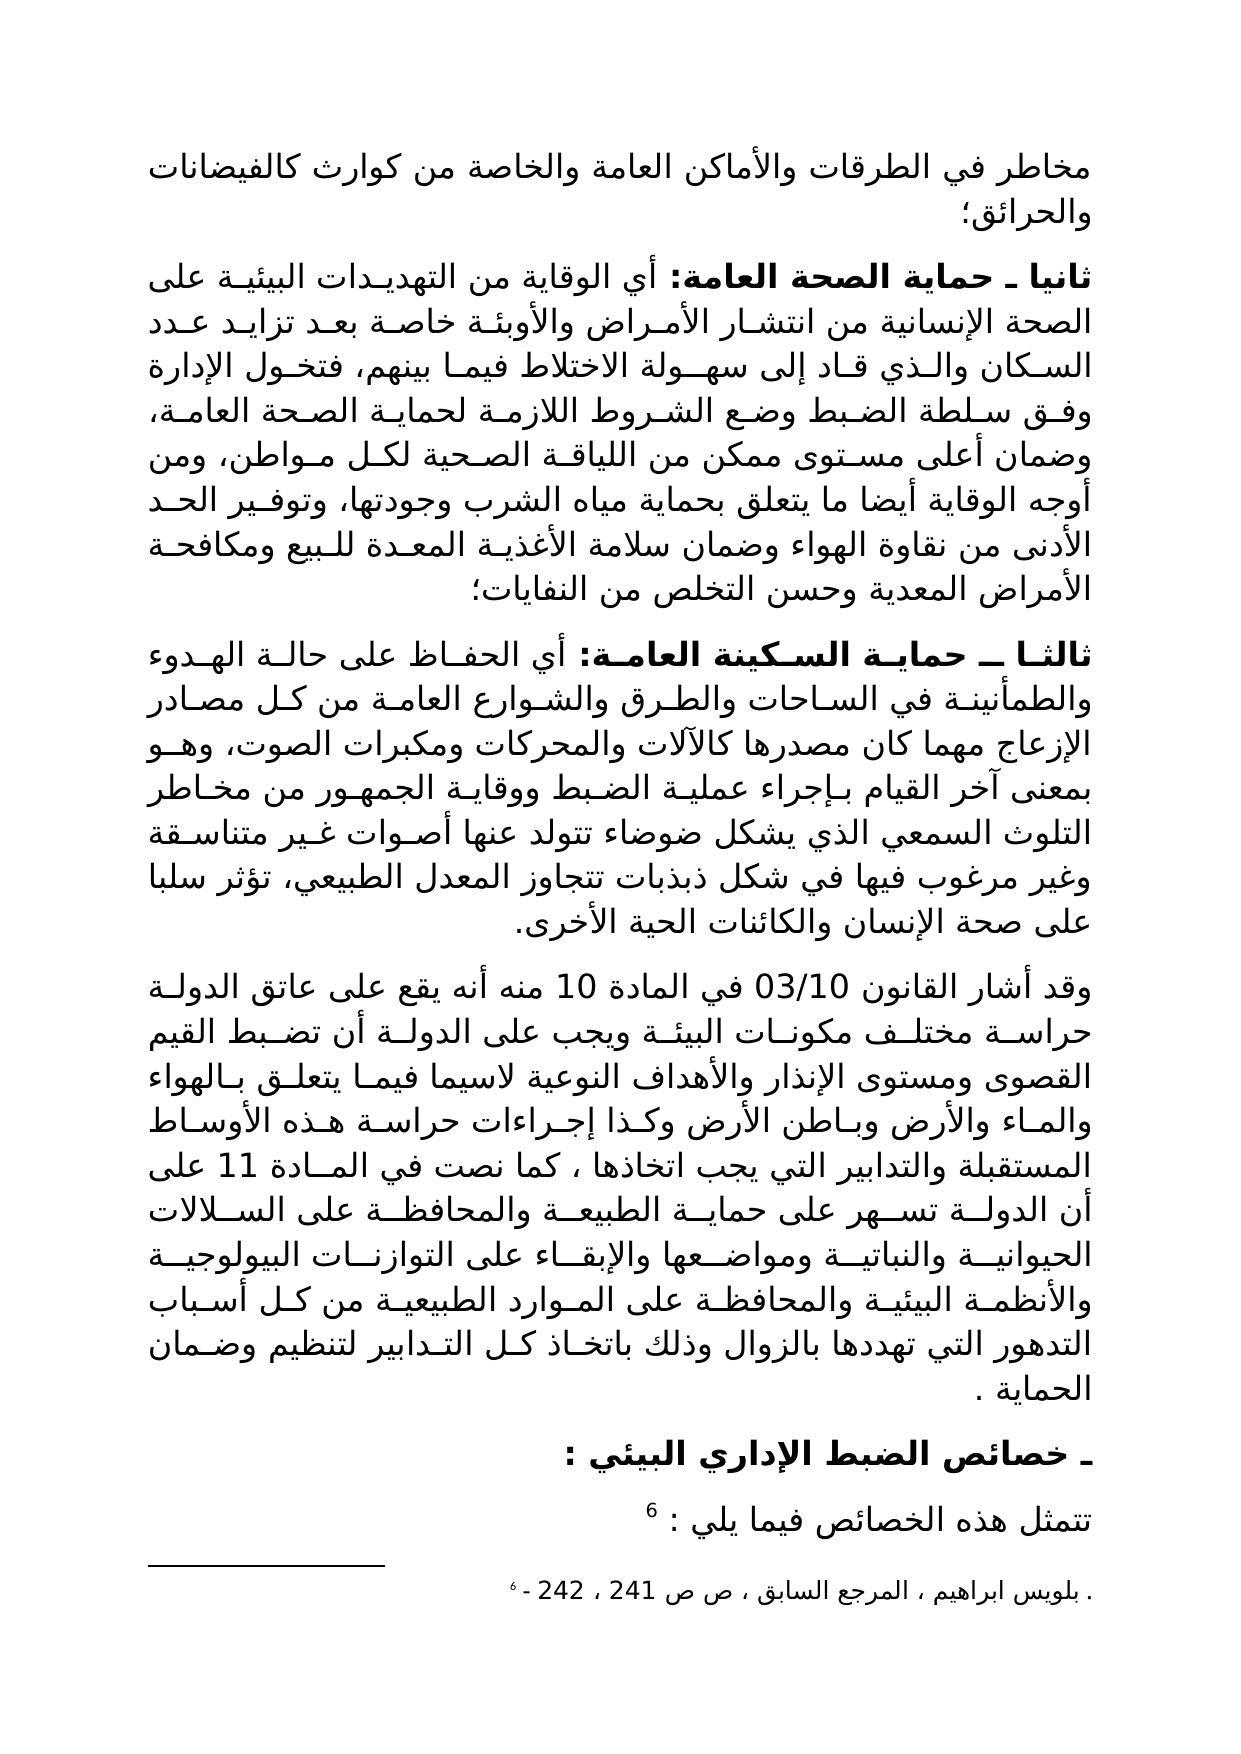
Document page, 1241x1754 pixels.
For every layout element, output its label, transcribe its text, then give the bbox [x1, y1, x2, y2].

text وقد أشار القانون 03/10 في المادة 10 منه أنه يقع على عاتق الدولة حراسة مختلف مكونات البيئة ويجب على الدولة أن تضبط القيم القصوى ومستوى الإنذار والأهداف النوعية لاسيما فيما يتعلق بالهواء والماء والأرض وباطن الأرض وكذا إجراءات حراسة هذه الأوساط المستقبلة والتدابير التي يجب اتخاذها ، كما نصت في المادة 11 على أن الدولة تسهر على حماية الطبيعة والمحافظة على السلالات الحيوانية والنباتية ومواضعها والإبقاء على التوازنات البيولوجية والأنظمة البيئية والمحافظة على الموارد الطبيعية من كل أسباب التدهور التي تهددها بالزوال وذلك باتخاذ كل التدابير لتنظيم وضمان الحماية . [148, 968, 1093, 1408]
text ـ خصائص الضبط الإداري البيئي : [148, 1435, 1093, 1473]
text ثالثا ـ حمایة السكینة العامة: أي الحفاظ على حالة الهدوء والطمأنینة في الساحات والطرق والشوارع العامة من كل مصادر الإزعاج مهما كان مصدرها كالآلات والمحركات ومكبرات الصوت، وهو بمعنى آخر القیام بإجراء عملیة الضبط ووقایة الجمهور من مخاطر التلوث السمعي الذي یشكل ضوضاء تتولد عنها أصوات غیر متناسقة وغیر مرغوب فیها في شكل ذبذبات تتجاوز المعدل الطبیعي، تؤثر سلبا على صحة الإنسان والكائنات الحیة الأخرى. [148, 635, 1093, 941]
text ثانيا ـ حمایة الصحة العامة: أي الوقایة من التهدیدات البیئیة على الصحة الإنسانیة من انتشار الأمراض والأوبئة خاصة بعد تزاید عدد السكان والذي قاد إلى سهـولة الاختلاط فیما بینهم، فتخول الإدارة وفق سلطة الضبط وضع الشروط اللازمة لحمایة الصحة العامة، وضمان أعلى مستوى ممكن من اللیاقة الصحیة لكل مواطن، ومن أوجه الوقایة أیضا ما یتعلق بحمایة میاه الشرب وجودتها، وتوفیر الحد الأدنى من نقاوة الهواء وضمان سلامة الأغذیة المعدة للبیع ومكافحة الأمراض المعدیة وحسن التخلص من النفایات؛ [148, 258, 1093, 608]
text تتمثل هذه الخصائص فيما يلي : [148, 1500, 1093, 1539]
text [148, 148, 1093, 231]
